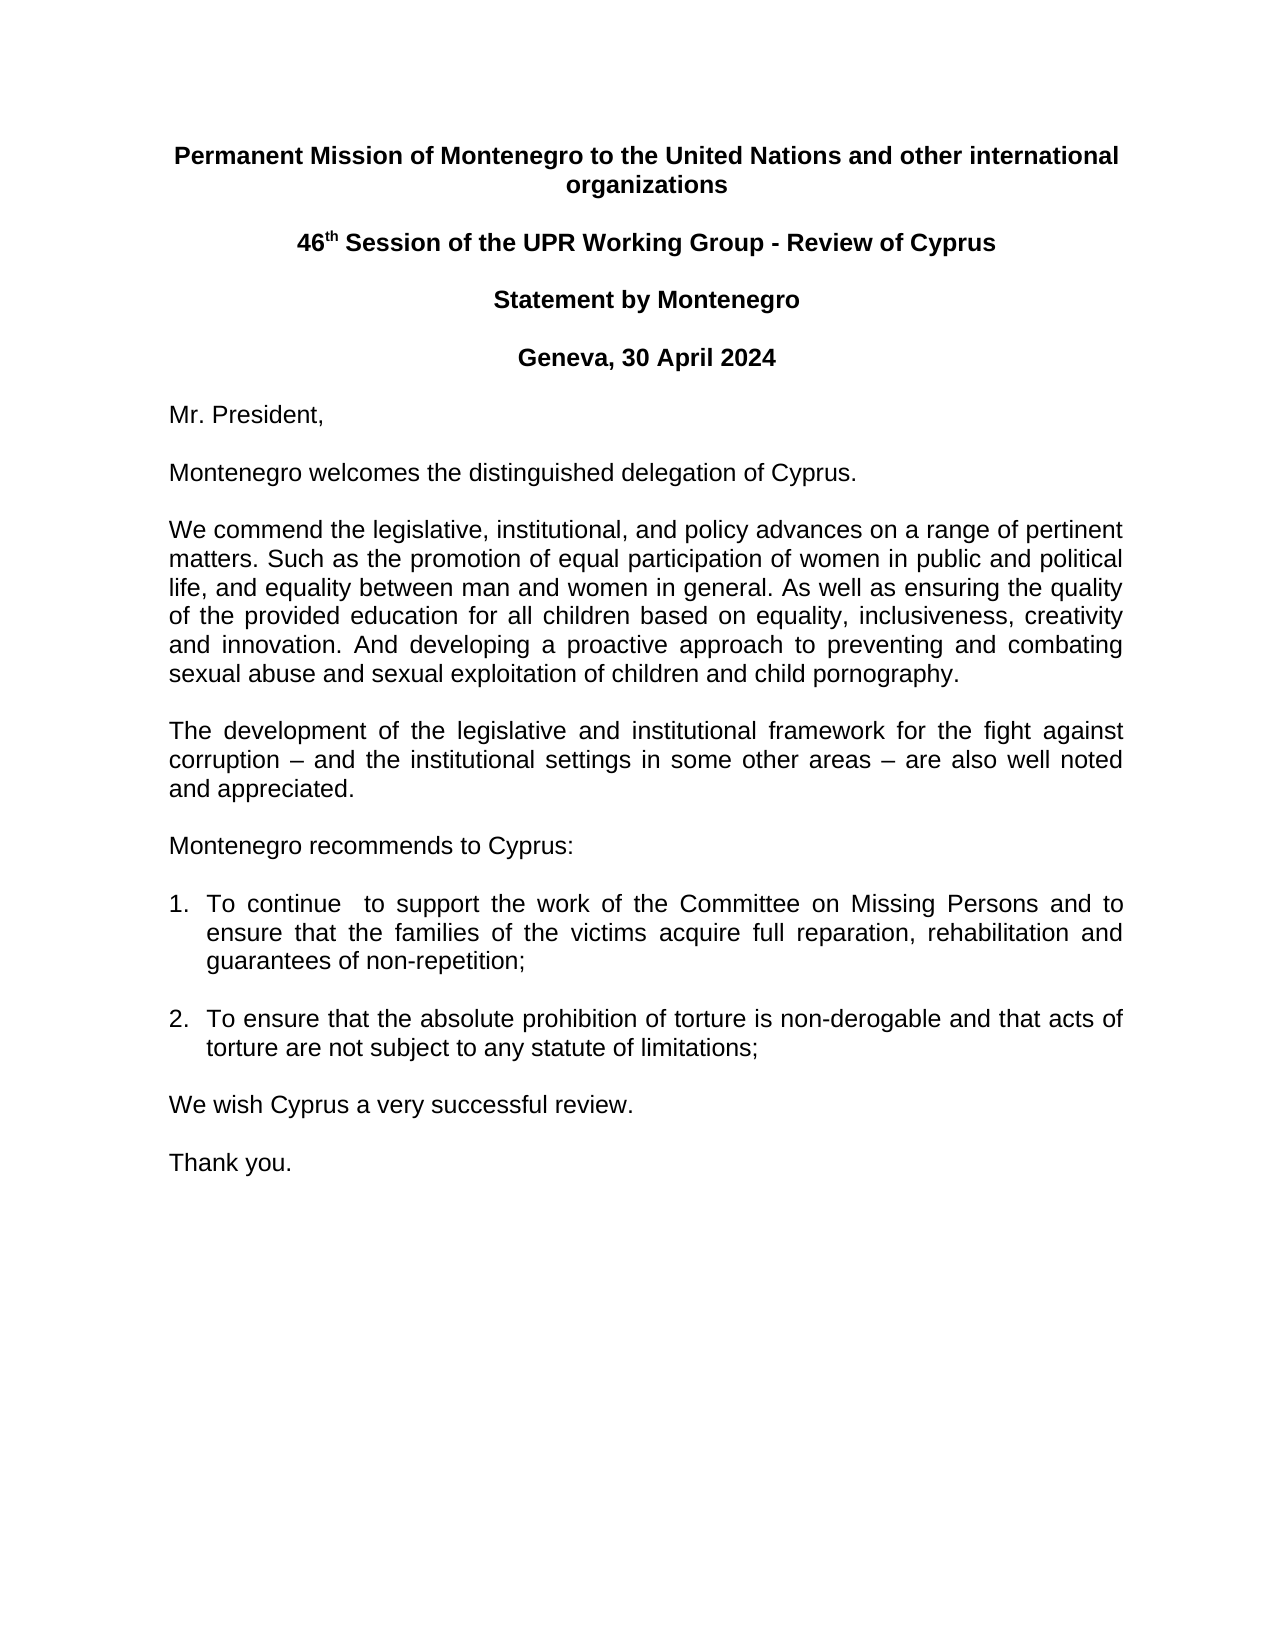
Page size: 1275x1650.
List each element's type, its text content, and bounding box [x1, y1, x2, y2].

text 46th Session of the UPR Working Group - Review of Cyprus [169, 227, 1125, 256]
text Statement by Montenegro [169, 285, 1125, 314]
list To continue to support the work of the Committee on Missing Persons and to ensure that the families of the victims acquire full reparation, rehabilitation and guarantees of non-repetition; [169, 889, 1125, 975]
text We commend the legislative, institutional, and policy advances on a range of pertinent matters. Such as the promotion of equal participation of women in public and political life, and equality between man and women in general. As well as ensuring the quality of the provided education for all children based on equality, inclusiveness, creativity and innovation. And developing a proactive approach to preventing and combating sexual abuse and sexual exploitation of children and child pornography. [169, 515, 1125, 687]
text The development of the legislative and institutional framework for the fight against corruption – and the institutional settings in some other areas – are also well noted and appreciated. [169, 716, 1125, 802]
text Montenegro welcomes the distinguished delegation of Cyprus. [169, 429, 1125, 486]
text Permanent Mission of Montenegro to the United Nations and other international organizations [169, 141, 1125, 199]
text Montenegro recommends to Cyprus: [169, 831, 1125, 860]
list To ensure that the absolute prohibition of torture is non-derogable and that acts of torture are not subject to any statute of limitations; [169, 1004, 1125, 1061]
text Thank you. [169, 1147, 1125, 1176]
text We wish Cyprus a very successful review. [169, 1090, 1125, 1119]
text Geneva, 30 April 2024 [169, 342, 1125, 371]
text Mr. President, [169, 400, 1125, 429]
